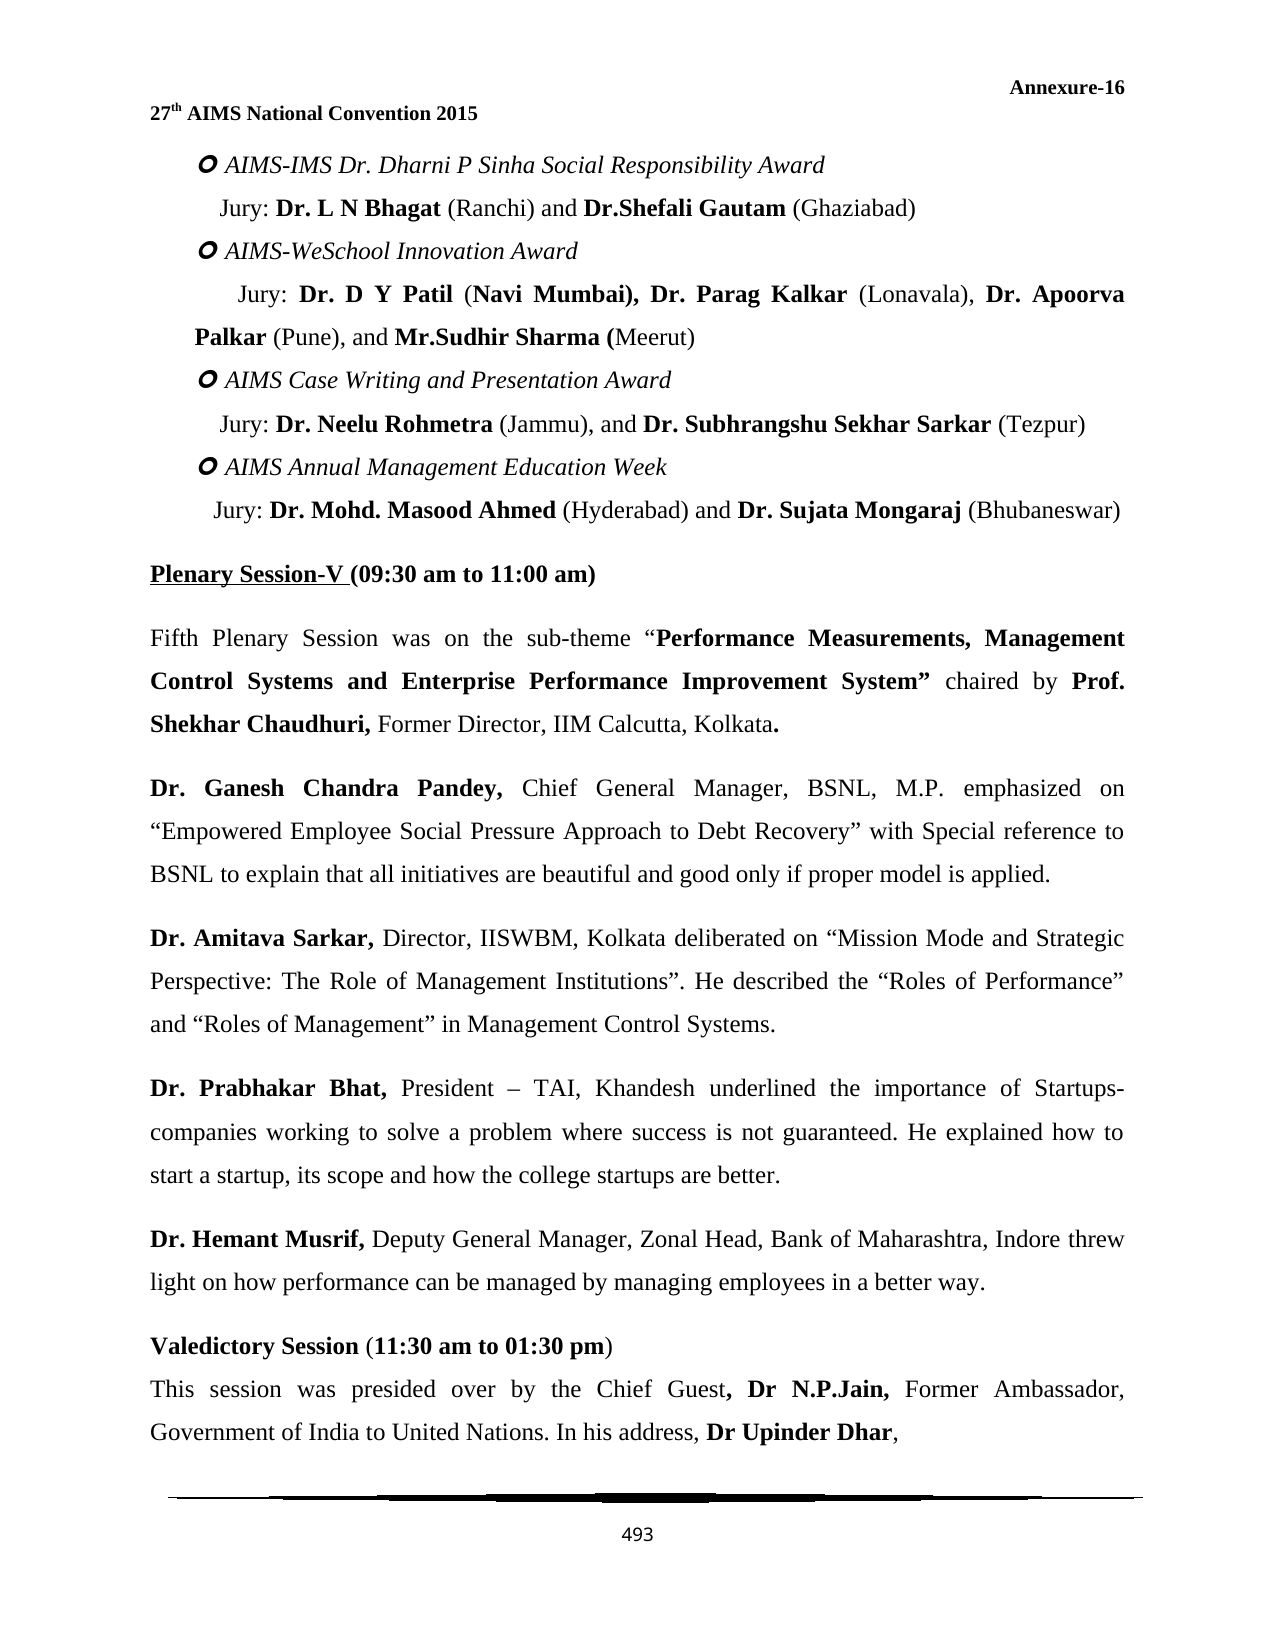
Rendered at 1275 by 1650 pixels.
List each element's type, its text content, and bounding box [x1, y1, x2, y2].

text Dr. Hemant Musrif, Deputy General Manager, Zonal Head, Bank of Maharashtra, Indore threw light on how performance can be managed by managing employees in a better way. [150, 1224, 1125, 1296]
text Plenary Session-V (09:30 am to 11:00 am) [150, 559, 1125, 588]
list Jury: Dr. Neelu Rohmetra (Jammu), and Dr. Subhrangshu Sekhar Sarkar (Tezpur) [194, 409, 1125, 437]
text Dr. Amitava Sarkar, Director, IISWBM, Kolkata deliberated on “Mission Mode and Strategic Perspective: The Role of Management Institutions”. He described the “Roles of Performance” and “Roles of Management” in Management Control Systems. [150, 923, 1125, 1038]
list AIMS Case Writing and Presentation Award [194, 366, 1125, 394]
text Valedictory Session (11:30 am to 01:30 pm) [150, 1331, 1125, 1359]
text Dr. Ganesh Chandra Pandey, Chief General Manager, BSNL, M.P. emphasized on “Empowered Employee Social Pressure Approach to Debt Recovery” with Special reference to BSNL to explain that all initiatives are beautiful and good only if proper model is applied. [150, 773, 1125, 888]
text This session was presided over by the Chief Guest, Dr N.P.Jain, Former Ambassador, Government of India to United Nations. In his address, Dr Upinder Dhar, [150, 1374, 1125, 1446]
list Jury: Dr. L N Bhagat (Ranchi) and Dr.Shefali Gautam (Ghaziabad) [194, 193, 1125, 222]
list AIMS-IMS Dr. Dharni P Sinha Social Responsibility Award [194, 150, 1125, 179]
text Dr. Prabhakar Bhat, President – TAI, Khandesh underlined the importance of Startups-companies working to solve a problem where success is not guaranteed. He explained how to start a startup, its scope and how the college startups are better. [150, 1073, 1125, 1188]
text Fifth Plenary Session was on the sub-theme “Performance Measurements, Management Control Systems and Enterprise Performance Improvement System” chaired by Prof. Shekhar Chaudhuri, Former Director, IIM Calcutta, Kolkata. [150, 623, 1125, 738]
list Jury: Dr. Mohd. Masood Ahmed (Hyderabad) and Dr. Sujata Mongaraj (Bhubaneswar) [194, 495, 1125, 524]
list AIMS-WeSchool Innovation Award [194, 236, 1125, 265]
list Jury: Dr. D Y Patil (Navi Mumbai), Dr. Parag Kalkar (Lonavala), Dr. Apoorva Palkar (Pune), and Mr.Sudhir Sharma (Meerut) [194, 279, 1125, 351]
list AIMS Annual Management Education Week [194, 452, 1125, 481]
